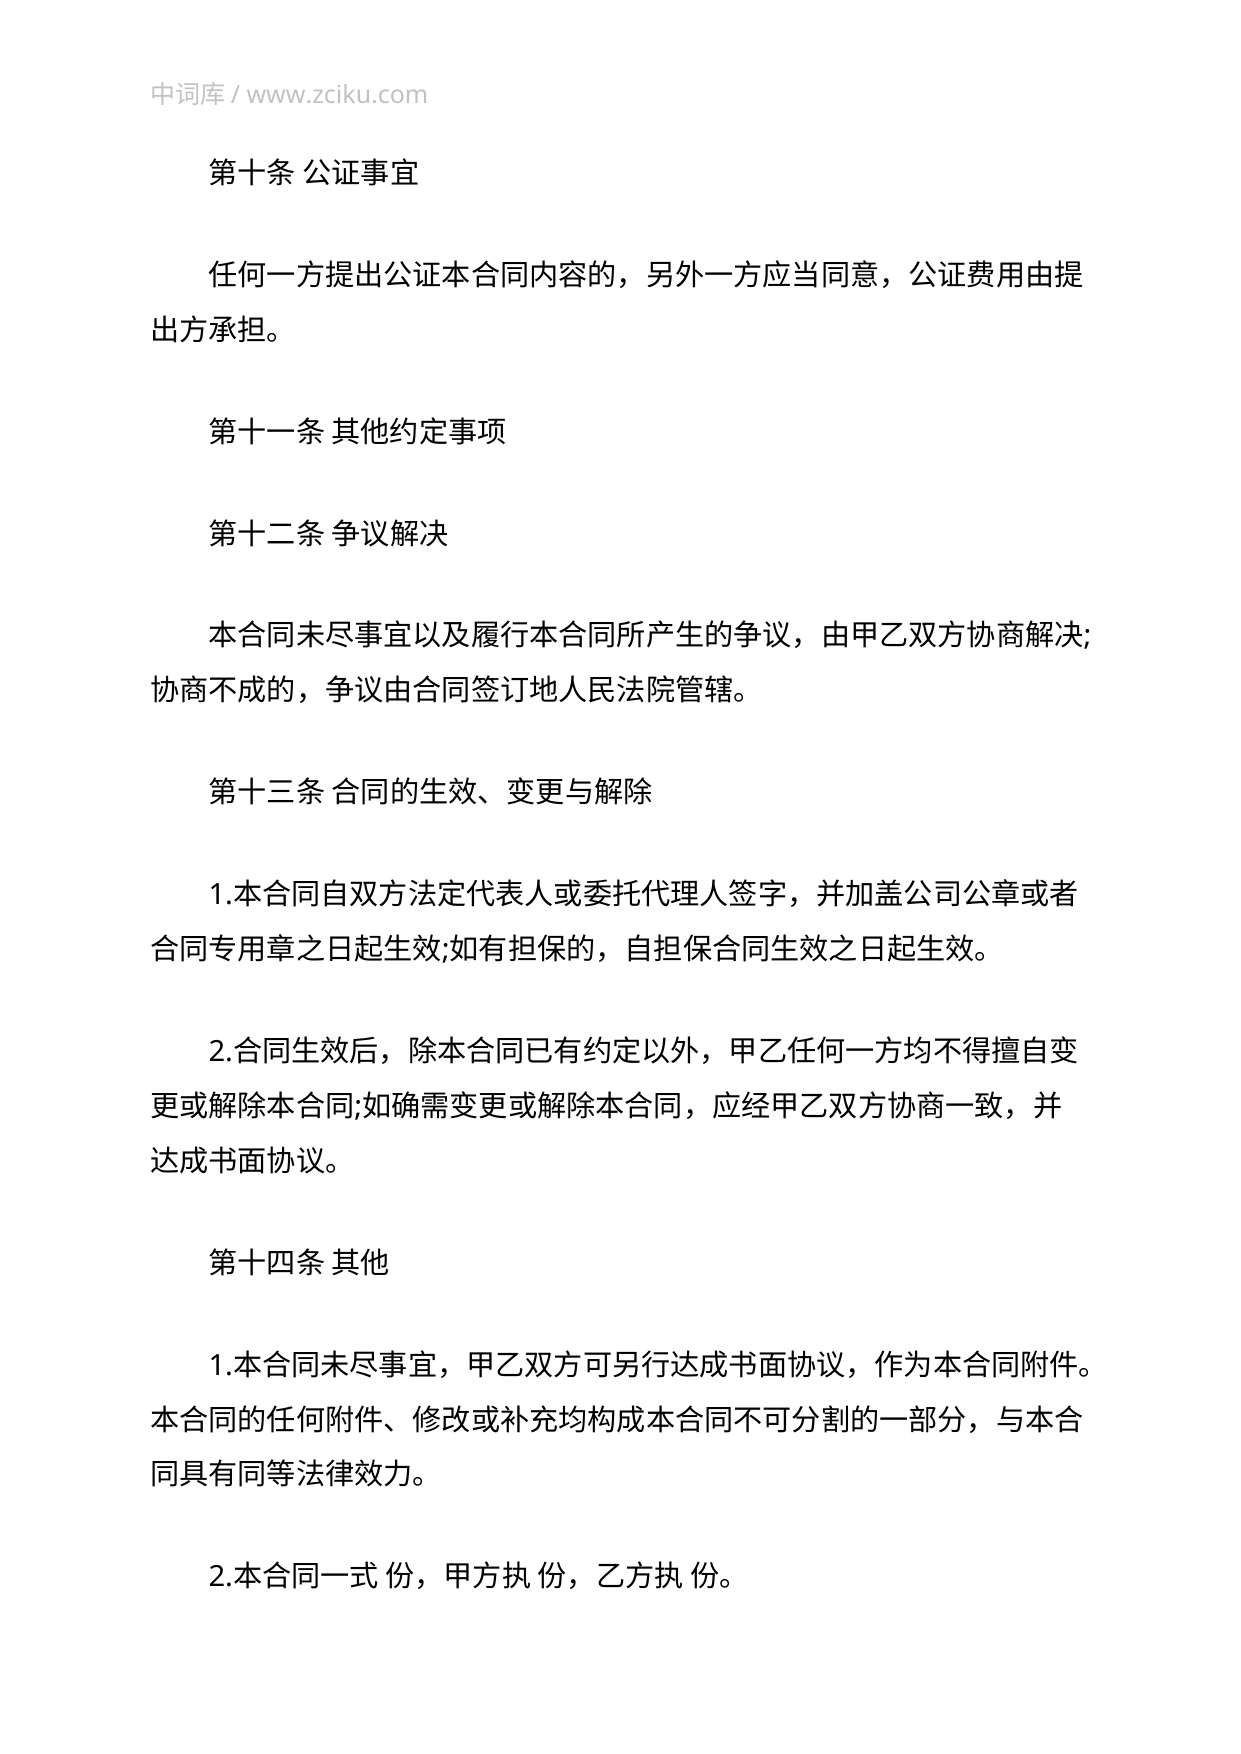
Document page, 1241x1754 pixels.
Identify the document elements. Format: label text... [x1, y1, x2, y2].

text 本合同未尽事宜以及履行本合同所产生的争议，由甲乙双方协商解决;协商不成的，争议由合同签订地人民法院管辖。 [150, 612, 1090, 709]
text 第十条 公证事宜 [150, 150, 1090, 192]
text 第十一条 其他约定事项 [150, 408, 1090, 451]
text 1.本合同未尽事宜，甲乙双方可另行达成书面协议，作为本合同附件。本合同的任何附件、修改或补充均构成本合同不可分割的一部分，与本合同具有同等法律效力。 [150, 1341, 1090, 1493]
text 第十三条 合同的生效、变更与解除 [150, 769, 1090, 811]
text 1.本合同自双方法定代表人或委托代理人签字，并加盖公司公章或者合同专用章之日起生效;如有担保的，自担保合同生效之日起生效。 [150, 871, 1090, 968]
text 2.本合同一式 份，甲方执 份，乙方执 份。 [150, 1553, 1090, 1595]
text 第十四条 其他 [150, 1239, 1090, 1282]
text 第十二条 争议解决 [150, 510, 1090, 552]
text 任何一方提出公证本合同内容的，另外一方应当同意，公证费用由提出方承担。 [150, 252, 1090, 349]
text 2.合同生效后，除本合同已有约定以外，甲乙任何一方均不得擅自变更或解除本合同;如确需变更或解除本合同，应经甲乙双方协商一致，并达成书面协议。 [150, 1027, 1090, 1180]
